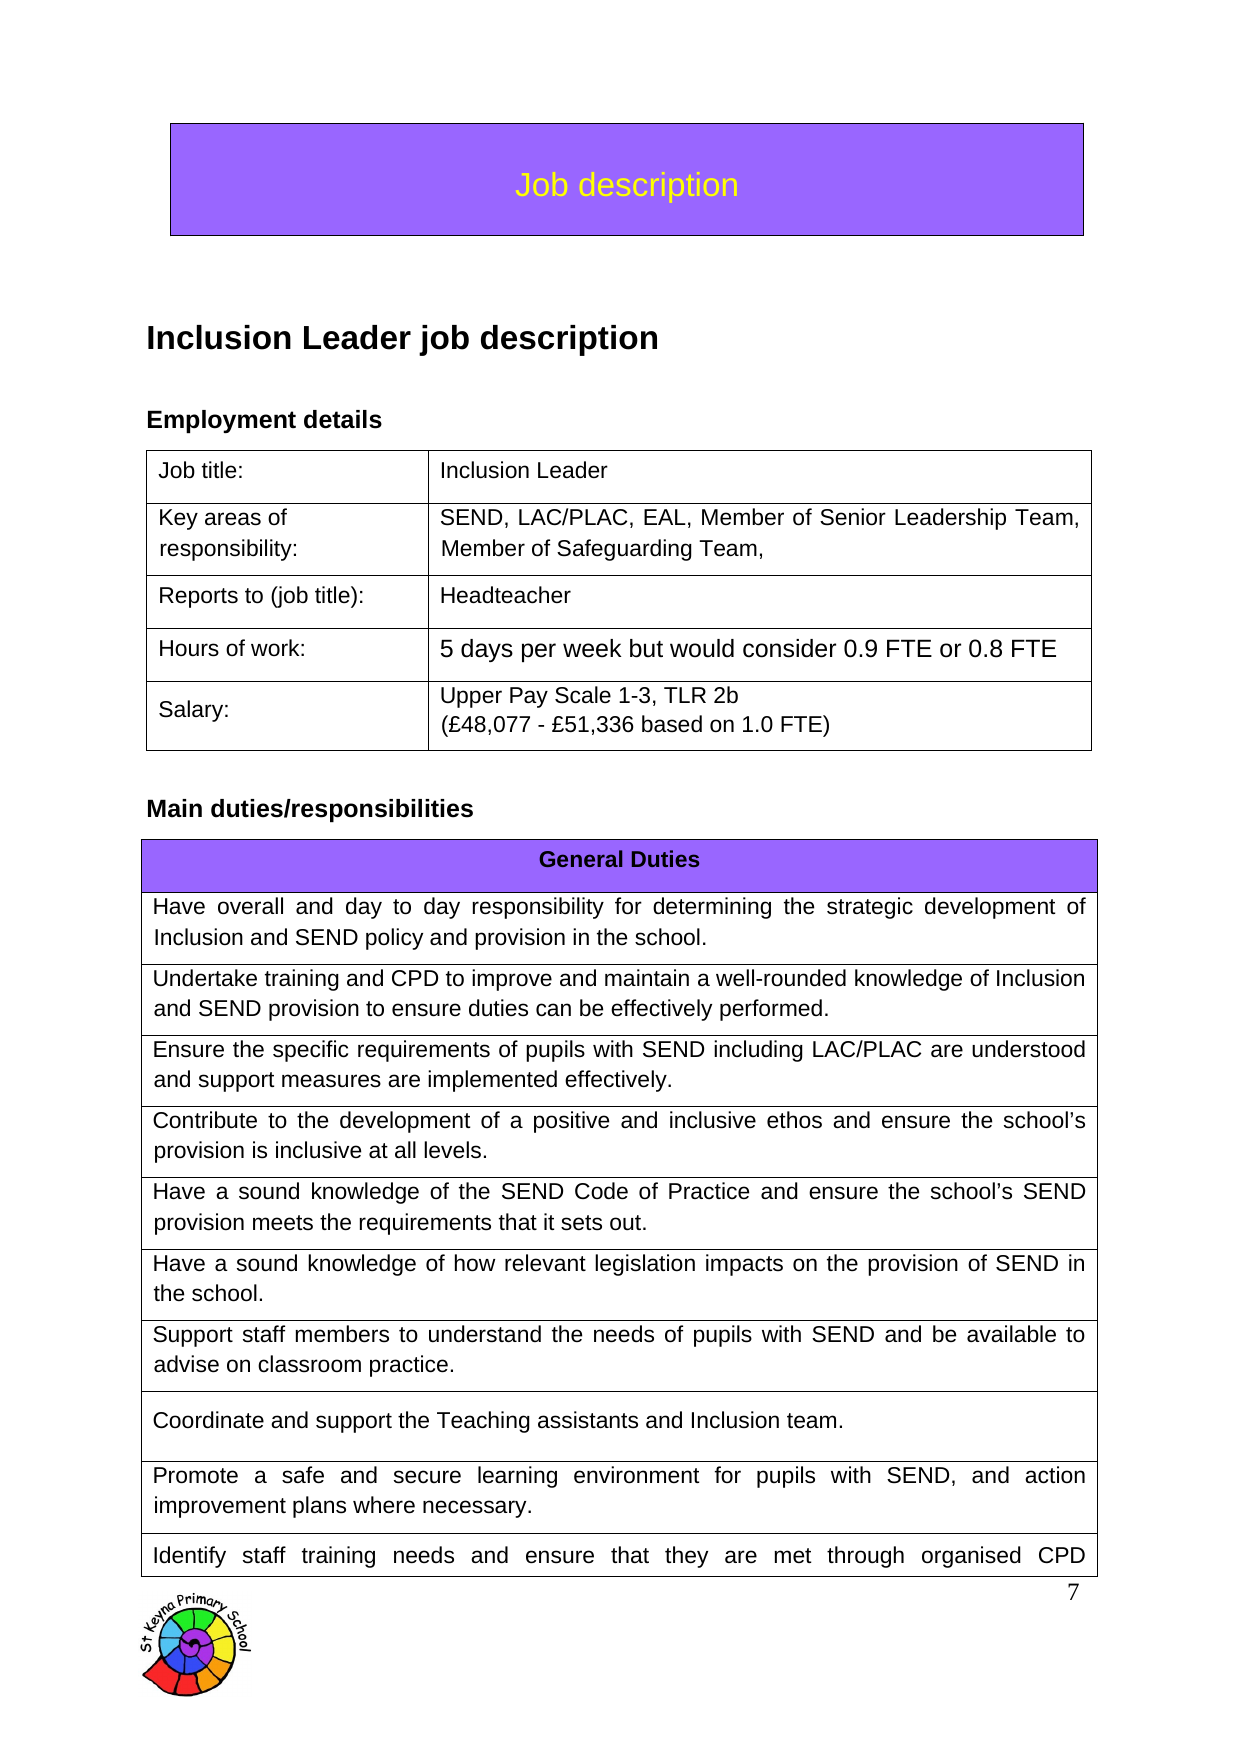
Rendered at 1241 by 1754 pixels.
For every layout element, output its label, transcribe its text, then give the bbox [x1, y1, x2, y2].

table_cell Coordinate and support the Teaching assistants and Inclusion team. [142, 1392, 1097, 1461]
table_header General Duties [142, 840, 1097, 892]
table_cell Have overall and day to day responsibility for determining the strategic development of Inclusion and SEND policy and provision in the school. [142, 893, 1097, 963]
table_cell Reports to (job title): [147, 576, 428, 628]
table_cell SEND, LAC/PLAC, EAL, Member of Senior Leadership Team, Member of Safeguarding Team, [429, 504, 1091, 574]
table_cell Key areas of responsibility: [147, 504, 428, 574]
table_cell Promote a safe and secure learning environment for pupils with SEND, and action improvement plans where necessary. [142, 1462, 1097, 1532]
subtitle Inclusion Leader job description [146, 318, 1092, 356]
table_cell Have a sound knowledge of how relevant legislation impacts on the provision of SEND in the school. [142, 1250, 1097, 1320]
picture [138, 1591, 252, 1697]
table_cell Contribute to the development of a positive and inclusive ethos and ensure the school’s provision is inclusive at all levels. [142, 1107, 1097, 1177]
table_cell Have a sound knowledge of the SEND Code of Practice and ensure the school’s SEND provision meets the requirements that it sets out. [142, 1178, 1097, 1248]
table_cell (£48,077 - £51,336 based on 1.0 FTE) [429, 682, 1091, 750]
table_cell Support staff members to understand the needs of pupils with SEND and be available to advise on classroom practice. [142, 1321, 1097, 1391]
table_header Job title: [147, 451, 428, 503]
table_cell Undertake training and CPD to improve and maintain a well-rounded knowledge of Inclusion and SEND provision to ensure duties can be effectively performed. [142, 965, 1097, 1035]
table_cell Identify staff training needs and ensure that they are met through organised CPD opportunities and training programmes. [142, 1534, 1097, 1576]
text Employment details [146, 405, 1092, 433]
table_cell Ensure the specific requirements of pupils with SEND including LAC/PLAC are understood and support measures are implemented effectively. [142, 1036, 1097, 1106]
table_header Inclusion Leader [429, 451, 1091, 503]
table_cell Salary: [147, 682, 428, 750]
subtitle Job description [171, 164, 1083, 204]
table_cell Headteacher [429, 576, 1091, 628]
text Main duties/responsibilities [146, 794, 1092, 822]
table_cell 5 days per week but would consider 0.9 FTE or 0.8 FTE [429, 629, 1091, 681]
table_cell Hours of work: [147, 629, 428, 681]
